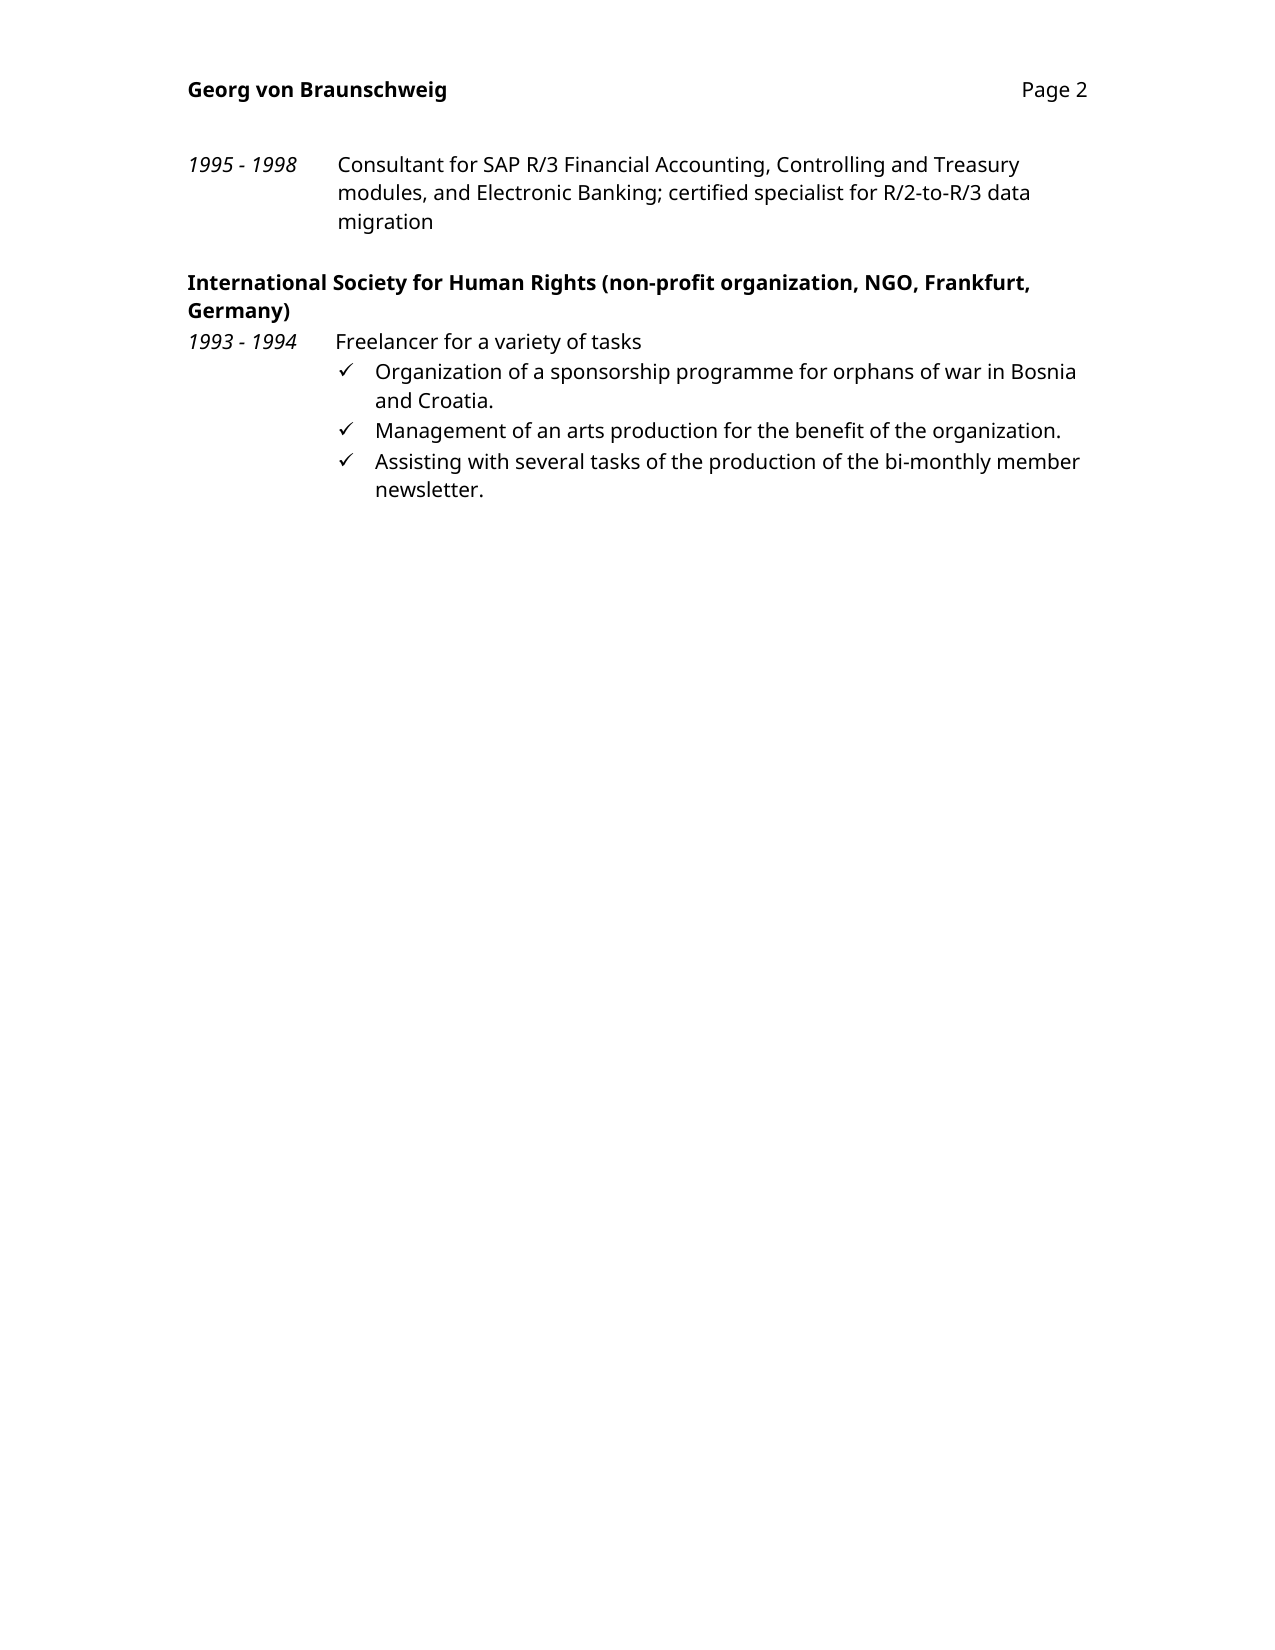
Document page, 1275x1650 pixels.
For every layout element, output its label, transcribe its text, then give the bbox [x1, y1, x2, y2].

list Management of an arts production for the benefit of the organization. [337, 416, 1087, 445]
text International Society for Human Rights (non-profit organization, NGO, Frankfurt, Germany) [187, 268, 1087, 325]
list Assisting with several tasks of the production of the bi-monthly member newsletter. [337, 447, 1087, 504]
text 1993 - 1994 Freelancer for a variety of tasks [187, 327, 1087, 355]
text 1995 - 1998 Consultant for SAP R/3 Financial Accounting, Controlling and Treasury modules, and Electronic Banking; certified specialist for R/2-to-R/3 data migration [187, 150, 1087, 235]
list Organization of a sponsorship programme for orphans of war in Bosnia and Croatia. [337, 357, 1087, 414]
